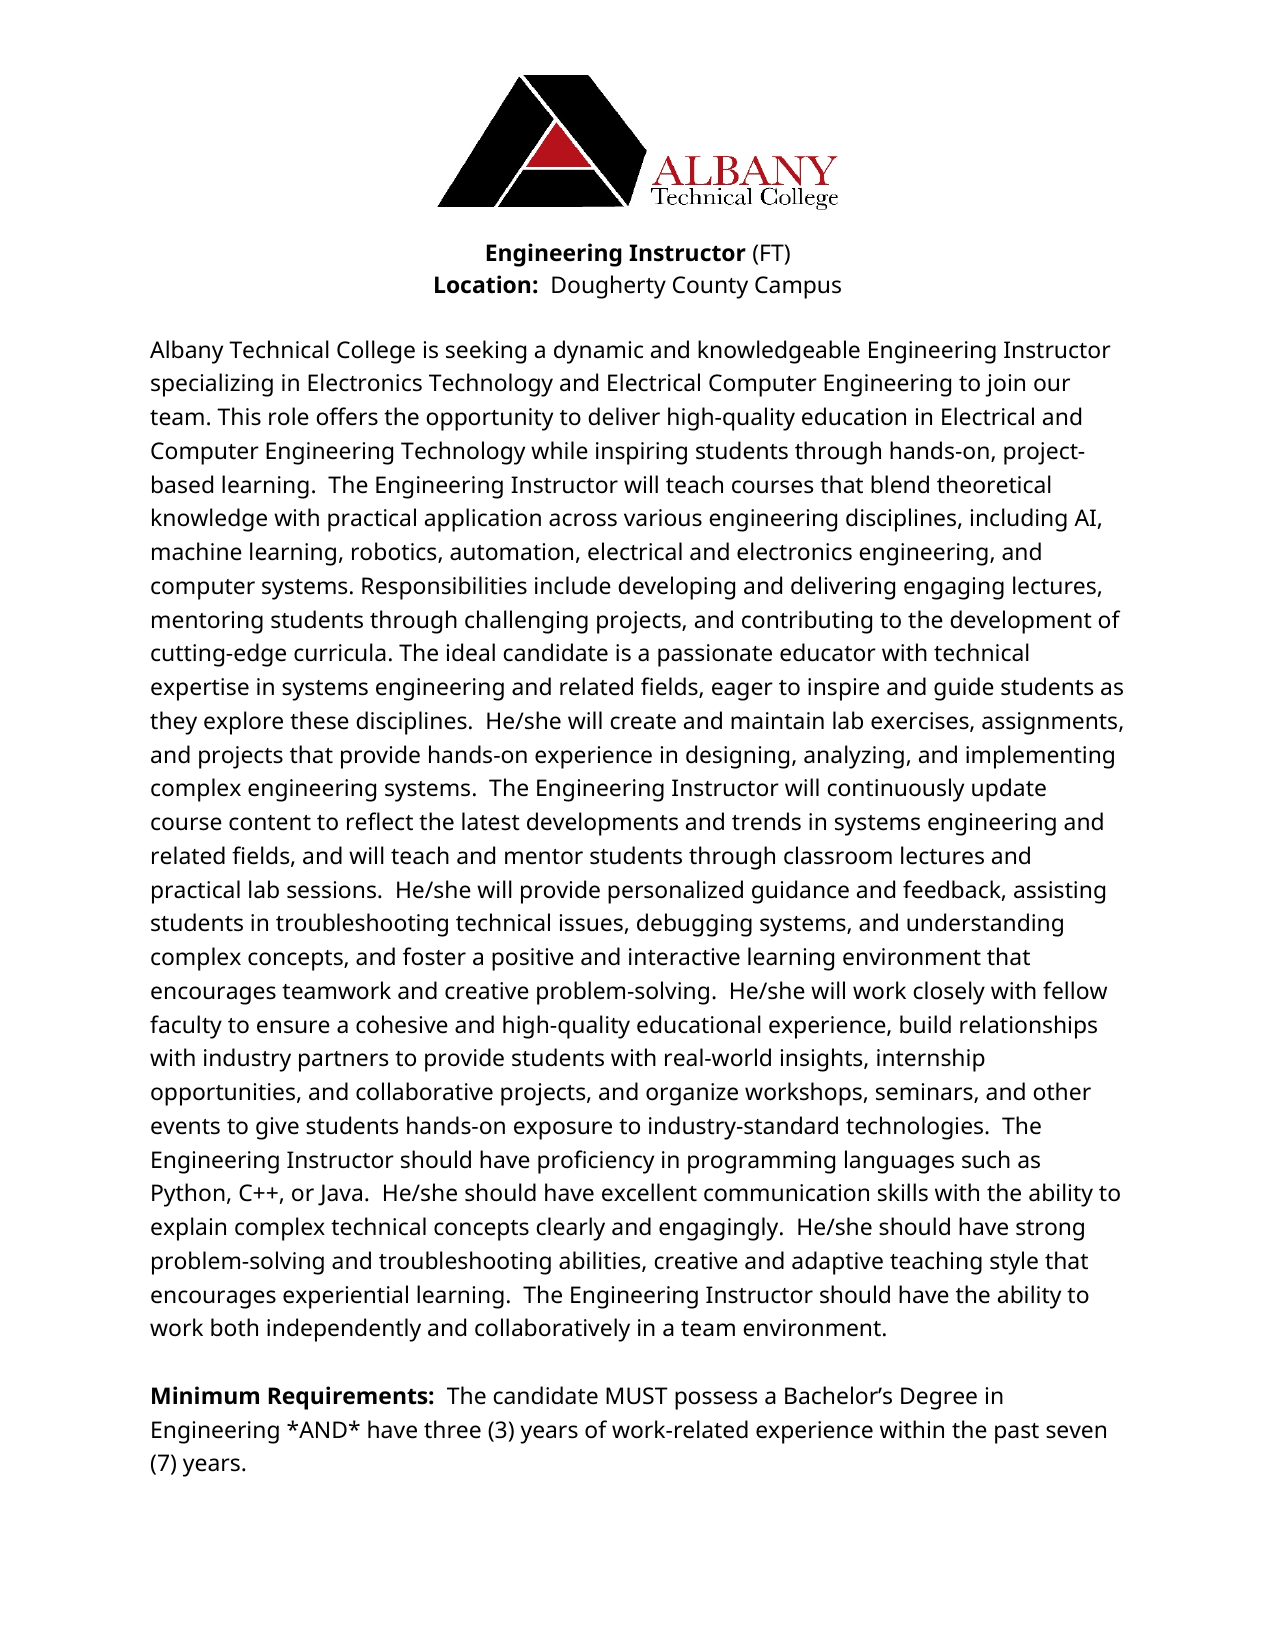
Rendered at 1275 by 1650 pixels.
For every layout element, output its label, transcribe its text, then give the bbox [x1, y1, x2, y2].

text Location: Dougherty County Campus [150, 269, 1125, 300]
picture [437, 75, 838, 210]
text Albany Technical College is seeking a dynamic and knowledgeable Engineering Instructor specializing in Electronics Technology and Electrical Computer Engineering to join our team. This role offers the opportunity to deliver high-quality education in Electrical and Computer Engineering Technology while inspiring students through hands-on, project-based learning. The Engineering Instructor will teach courses that blend theoretical knowledge with practical application across various engineering disciplines, including AI, machine learning, robotics, automation, electrical and electronics engineering, and computer systems. Responsibilities include developing and delivering engaging lectures, mentoring students through challenging projects, and contributing to the development of cutting-edge curricula. The ideal candidate is a passionate educator with technical expertise in systems engineering and related fields, eager to inspire and guide students as they explore these disciplines. He/she will create and maintain lab exercises, assignments, and projects that provide hands-on experience in designing, analyzing, and implementing complex engineering systems. The Engineering Instructor will continuously update course content to reflect the latest developments and trends in systems engineering and related fields, and will teach and mentor students through classroom lectures and practical lab sessions. He/she will provide personalized guidance and feedback, assisting students in troubleshooting technical issues, debugging systems, and understanding complex concepts, and foster a positive and interactive learning environment that encourages teamwork and creative problem-solving. He/she will work closely with fellow faculty to ensure a cohesive and high-quality educational experience, build relationships with industry partners to provide students with real-world insights, internship opportunities, and collaborative projects, and organize workshops, seminars, and other events to give students hands-on exposure to industry-standard technologies. The Engineering Instructor should have proficiency in programming languages such as Python, C++, or Java. He/she should have excellent communication skills with the ability to explain complex technical concepts clearly and engagingly. He/she should have strong problem-solving and troubleshooting abilities, creative and adaptive teaching style that encourages experiential learning. The Engineering Instructor should have the ability to work both independently and collaboratively in a team environment. [150, 334, 1125, 1344]
text Engineering Instructor (FT) [150, 237, 1125, 269]
text Minimum Requirements: The candidate MUST possess a Bachelor’s Degree in Engineering *AND* have three (3) years of work-related experience within the past seven (7) years. [150, 1380, 1125, 1479]
